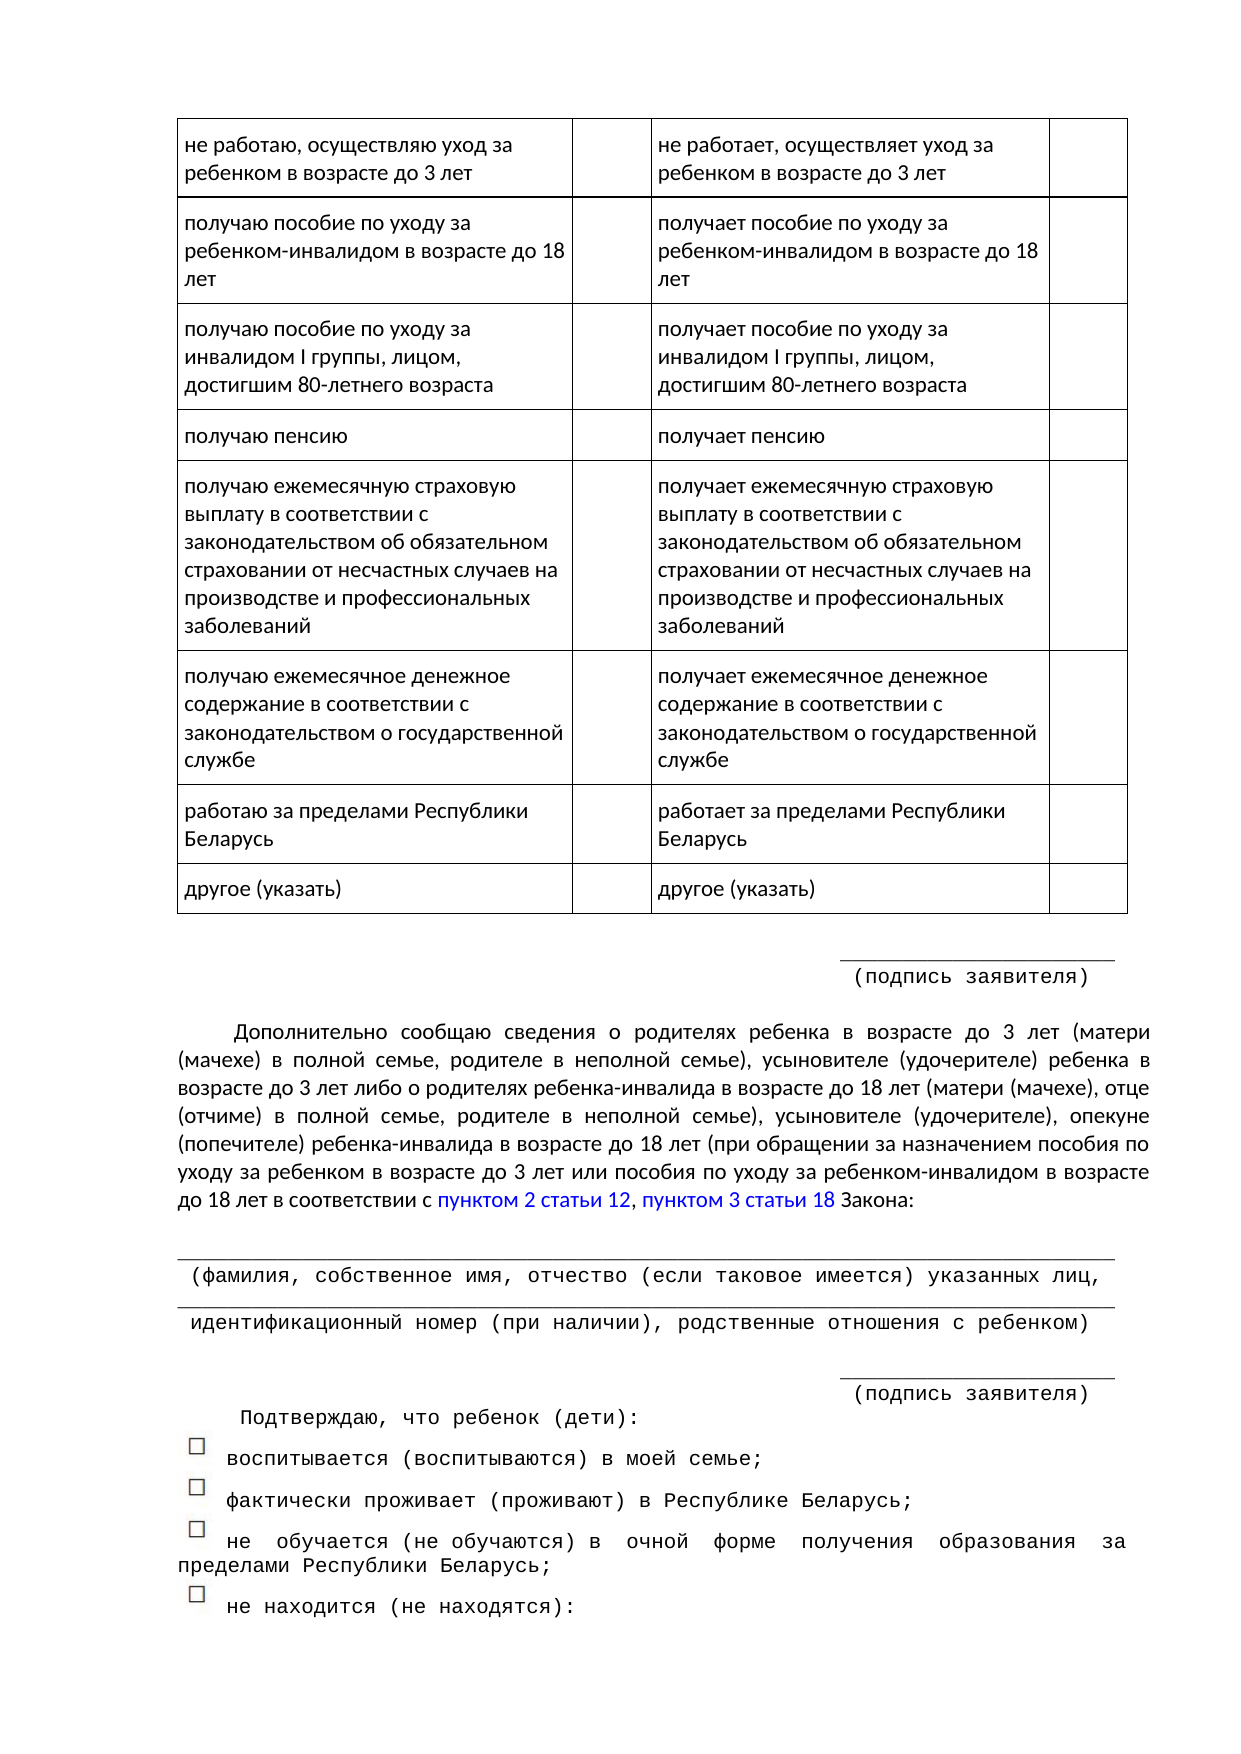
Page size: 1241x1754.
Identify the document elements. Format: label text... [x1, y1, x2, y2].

table_cell получает пособие по уходу за ребенком-инвалидом в возрасте до 18 лет [652, 198, 1049, 303]
table_cell получаю пособие по уходу за инвалидом I группы, лицом, достигшим 80-летнего возраста [178, 304, 572, 409]
table_cell [573, 119, 651, 196]
table_cell [1050, 119, 1127, 196]
table_cell работаю за пределами Республики Беларусь [178, 785, 572, 863]
text ______________________ [177, 942, 1152, 966]
table_cell [1050, 198, 1127, 303]
table_cell [573, 461, 651, 650]
text не находится (не находятся): [177, 1578, 1152, 1620]
text ___________________________________________________________________________ [177, 1241, 1152, 1265]
text (подпись заявителя) [177, 966, 1152, 989]
table_cell [573, 785, 651, 863]
text Подтверждаю, что ребенок (дети): [177, 1407, 1152, 1431]
table_cell не работает, осуществляет уход за ребенком в возрасте до 3 лет [652, 119, 1049, 196]
table_cell [1050, 410, 1127, 459]
table_cell получаю ежемесячную страховую выплату в соответствии с законодательством об обязательном страховании от несчастных случаев на производстве и профессиональных заболеваний [178, 461, 572, 650]
table_cell [573, 304, 651, 409]
table_cell другое (указать) [178, 864, 572, 913]
table_cell [1050, 304, 1127, 409]
picture [177, 1513, 214, 1549]
table_cell [1050, 651, 1127, 784]
table_cell [573, 651, 651, 784]
table_cell работает за пределами Республики Беларусь [652, 785, 1049, 863]
table_cell другое (указать) [652, 864, 1049, 913]
picture [177, 1471, 214, 1507]
text воспитывается (воспитываются) в моей семье; [177, 1431, 1152, 1472]
table_cell получает пособие по уходу за инвалидом I группы, лицом, достигшим 80-летнего возраста [652, 304, 1049, 409]
text (подпись заявителя) [177, 1383, 1152, 1407]
text фактически проживает (проживают) в Республике Беларусь; [177, 1472, 1152, 1513]
table_cell получаю пособие по уходу за ребенком-инвалидом в возрасте до 18 лет [178, 198, 572, 303]
table_cell [573, 198, 651, 303]
text пределами Республики Беларусь; [177, 1555, 1152, 1578]
table_cell [573, 410, 651, 459]
text ___________________________________________________________________________ [177, 1289, 1152, 1312]
picture [177, 1430, 214, 1466]
text ______________________ [177, 1360, 1152, 1383]
table_cell [1050, 461, 1127, 650]
table_cell не работаю, осуществляю уход за ребенком в возрасте до 3 лет [178, 119, 572, 196]
text Дополнительно сообщаю сведения о родителях ребенка в возрасте до 3 лет (матери (мачехе) в полной семье, родителе в неполной семье), усыновителе (удочерителе) ребенка в возрасте до 3 лет либо о родителях ребенка-инвалида в возрасте до 18 лет (матери (мачехе), отце (отчиме) в полной семье, родителе в неполной семье), усыновителе (удочерителе), опекуне (попечителе) ребенка-инвалида в возрасте до 18 лет (при обращении за назначением пособия по уходу за ребенком в возрасте до 3 лет или пособия по уходу за ребенком-инвалидом в возрасте до 18 лет в соответствии с пунктом 2 статьи 12, пунктом 3 статьи 18 Закона: [177, 1017, 1152, 1213]
table_cell получаю ежемесячное денежное содержание в соответствии с законодательством о государственной службе [178, 651, 572, 784]
text идентификационный номер (при наличии), родственные отношения с ребенком) [177, 1312, 1152, 1336]
table_cell получает пенсию [652, 410, 1049, 459]
picture [177, 1578, 214, 1614]
table_cell [1050, 785, 1127, 863]
text не обучается (не обучаются) в очной форме получения образования за [177, 1513, 1152, 1555]
table_cell получает ежемесячное денежное содержание в соответствии с законодательством о государственной службе [652, 651, 1049, 784]
table_cell [1050, 864, 1127, 913]
table_cell [573, 864, 651, 913]
text (фамилия, собственное имя, отчество (если таковое имеется) указанных лиц, [177, 1265, 1152, 1289]
table_cell получает ежемесячную страховую выплату в соответствии с законодательством об обязательном страховании от несчастных случаев на производстве и профессиональных заболеваний [652, 461, 1049, 650]
table_cell получаю пенсию [178, 410, 572, 459]
